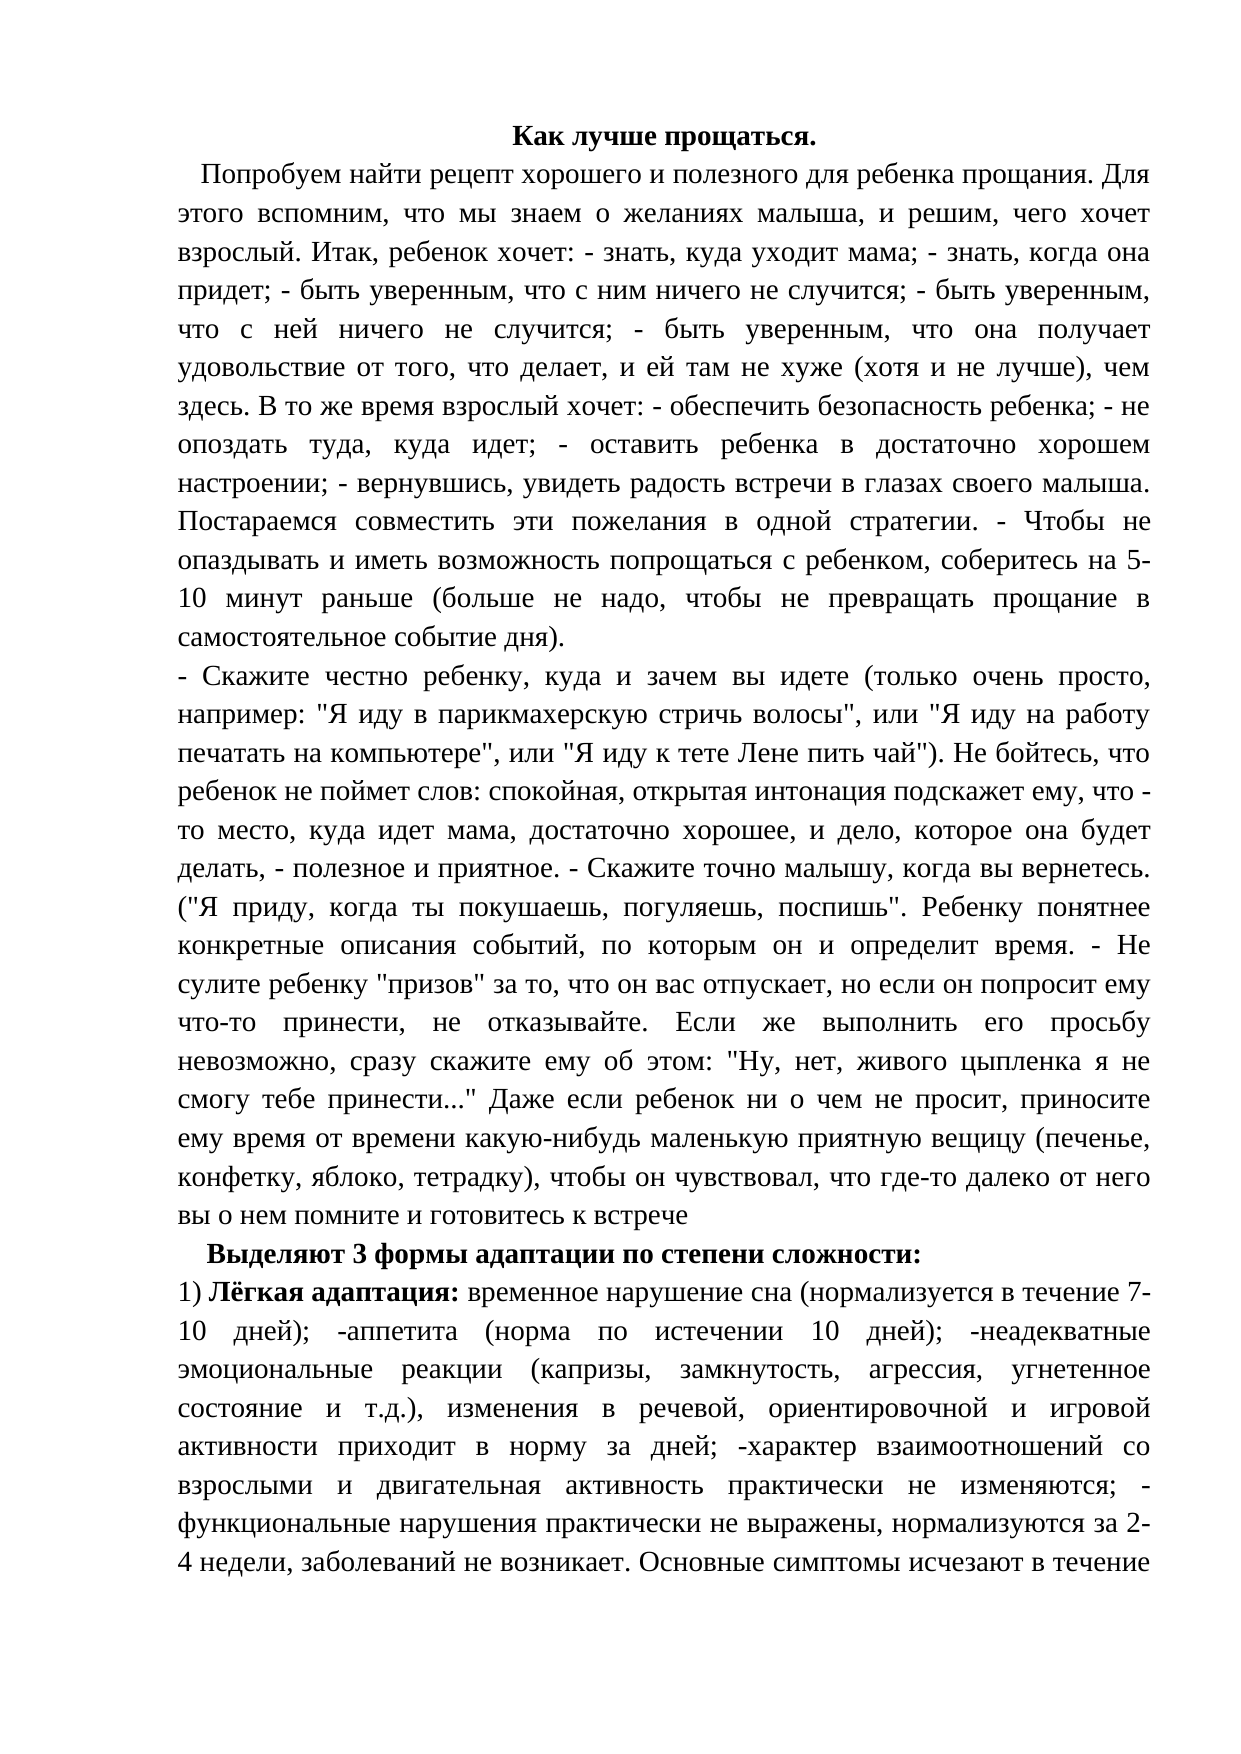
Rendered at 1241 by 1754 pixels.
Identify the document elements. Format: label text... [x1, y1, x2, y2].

text - Скажите честно ребенку, куда и зачем вы идете (только очень просто, например: "Я иду в парикмахерскую стричь волосы", или "Я иду на работу печатать на компьютере", или "Я иду к тете Лене пить чай"). Не бойтесь, что ребенок не поймет слов: спокойная, открытая интонация подскажет ему, что - то место, куда идет мама, достаточно хорошее, и дело, которое она будет делать, - полезное и приятное. - Скажите точно малышу, когда вы вернетесь. ("Я приду, когда ты покушаешь, погуляешь, поспишь". Ребенку понятнее конкретные описания событий, по которым он и определит время. - Не сулите ребенку "призов" за то, что он вас отпускает, но если он попросит ему что-то принести, не отказывайте. Если же выполнить его просьбу невозможно, сразу скажите ему об этом: "Ну, нет, живого цыпленка я не смогу тебе принести..." Даже если ребенок ни о чем не просит, приносите ему время от времени какую-нибудь маленькую приятную вещицу (печенье, конфетку, яблоко, тетрадку), чтобы он чувствовал, что где-то далеко от него вы о нем помните и готовитесь к встрече [177, 658, 1152, 1231]
text Попробуем найти рецепт хорошего и полезного для ребенка прощания. Для этого вспомним, что мы знаем о желаниях малыша, и решим, чего хочет взрослый. Итак, ребенок хочет: - знать, куда уходит мама; - знать, когда она придет; - быть уверенным, что с ним ничего не случится; - быть уверенным, что с ней ничего не случится; - быть уверенным, что она получает удовольствие от того, что делает, и ей там не хуже (хотя и не лучше), чем здесь. В то же время взрослый хочет: - обеспечить безопасность ребенка; - не опоздать туда, куда идет; - оставить ребенка в достаточно хорошем настроении; - вернувшись, увидеть радость встречи в глазах своего малыша. Постараемся совместить эти пожелания в одной стратегии. - Чтобы не опаздывать и иметь возможность попрощаться с ребенком, соберитесь на 5-10 минут раньше (больше не надо, чтобы не превращать прощание в самостоятельное событие дня). [177, 157, 1152, 653]
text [177, 1274, 1152, 1578]
text Как лучше прощаться. [177, 118, 1152, 152]
text Выделяют 3 формы адаптации по степени сложности: [177, 1236, 1152, 1269]
